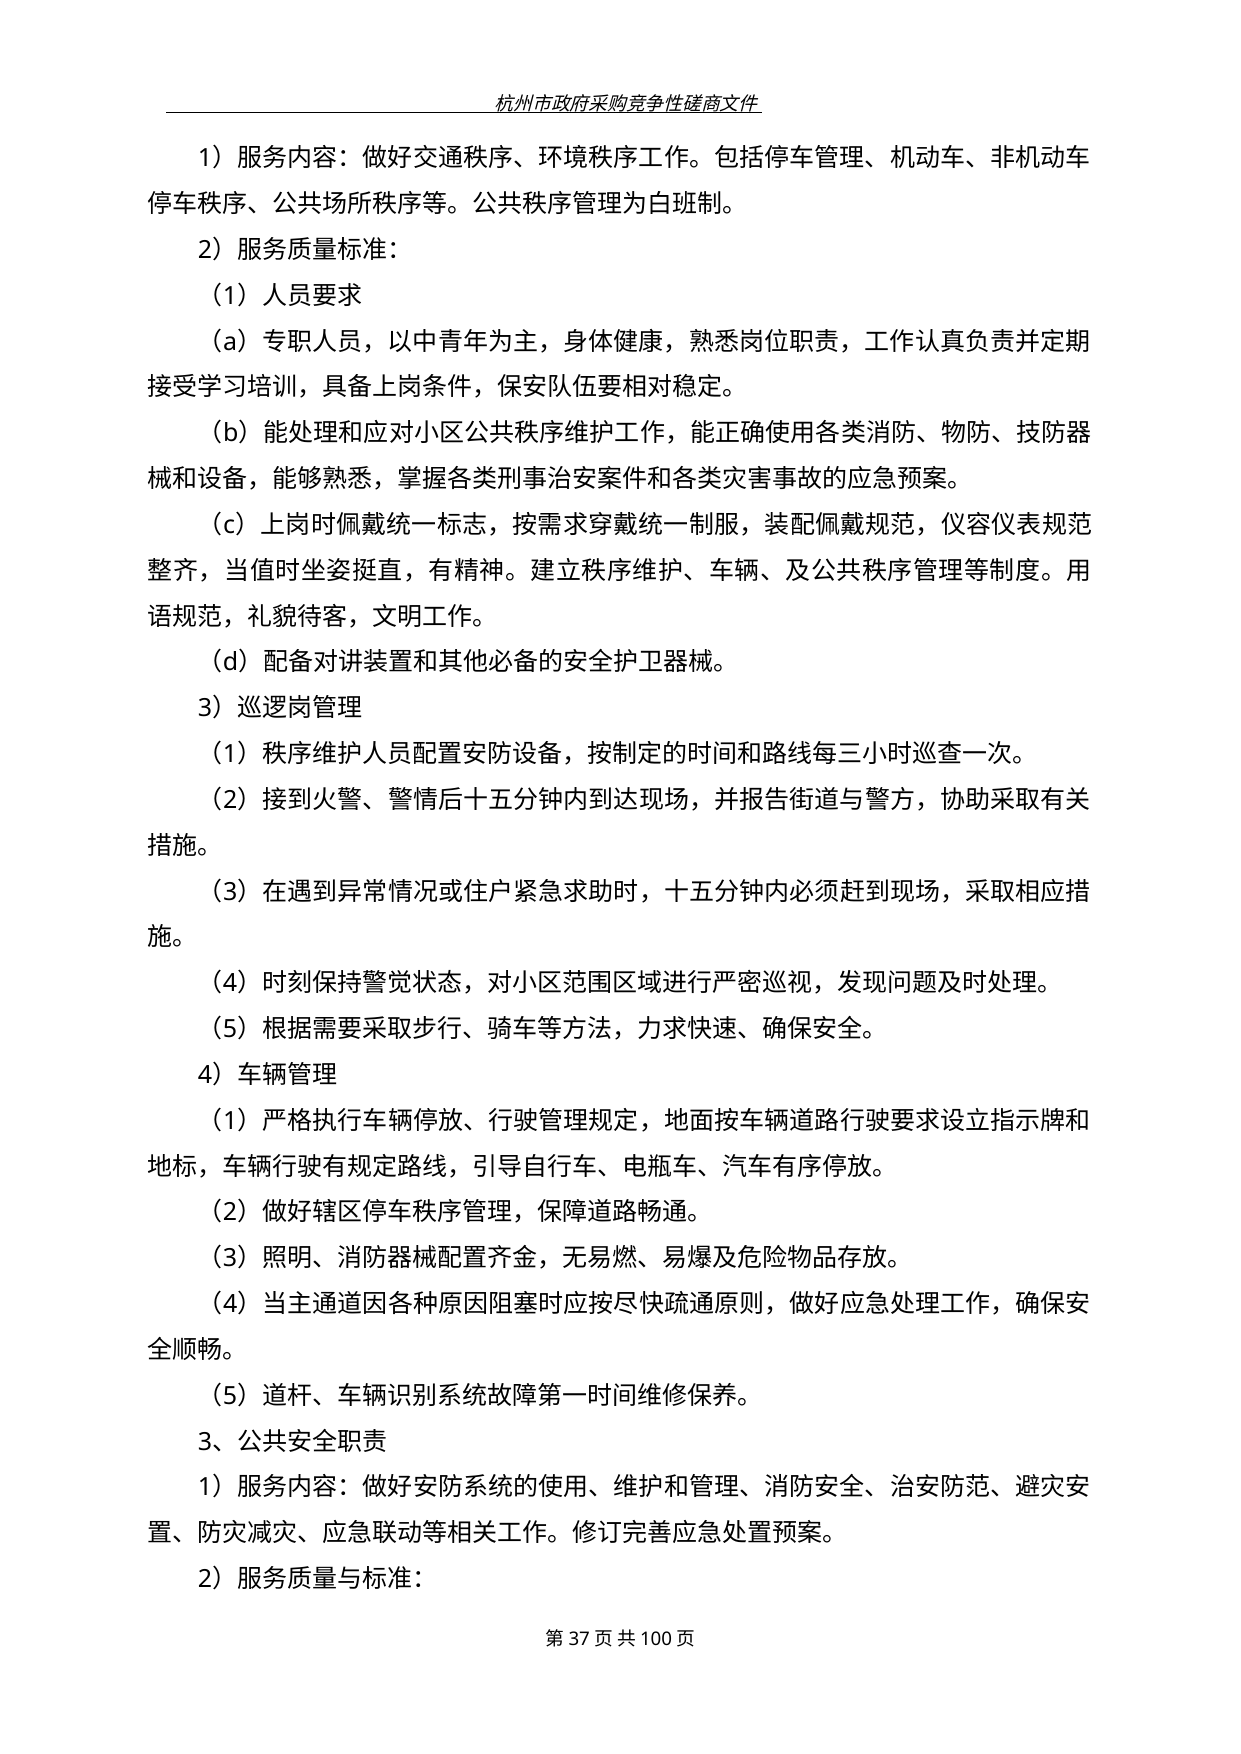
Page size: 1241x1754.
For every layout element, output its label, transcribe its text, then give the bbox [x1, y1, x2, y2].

text （1）秩序维护人员配置安防设备，按制定的时间和路线每三小时巡查一次。 [148, 726, 1092, 772]
text （4）当主通道因各种原因阻塞时应按尽快疏通原则，做好应急处理工作，确保安全顺畅。 [148, 1276, 1092, 1367]
text （2）做好辖区停车秩序管理，保障道路畅通。 [148, 1184, 1092, 1230]
text （5）根据需要采取步行、骑车等方法，力求快速、确保安全。 [148, 1001, 1092, 1047]
text 2）服务质量标准： [148, 222, 1092, 267]
text （d）配备对讲装置和其他必备的安全护卫器械。 [148, 634, 1092, 680]
text （2）接到火警、警情后十五分钟内到达现场，并报告街道与警方，协助采取有关措施。 [148, 772, 1092, 863]
text （1）人员要求 [148, 267, 1092, 313]
text （1）严格执行车辆停放、行驶管理规定，地面按车辆道路行驶要求设立指示牌和地标，车辆行驶有规定路线，引导自行车、电瓶车、汽车有序停放。 [148, 1092, 1092, 1184]
text 3、公共安全职责 [148, 1413, 1092, 1459]
text 3）巡逻岗管理 [148, 680, 1092, 726]
text （a）专职人员，以中青年为主，身体健康，熟悉岗位职责，工作认真负责并定期接受学习培训，具备上岗条件，保安队伍要相对稳定。 [148, 313, 1092, 405]
text 4）车辆管理 [148, 1047, 1092, 1092]
text （4）时刻保持警觉状态，对小区范围区域进行严密巡视，发现问题及时处理。 [148, 955, 1092, 1001]
text （b）能处理和应对小区公共秩序维护工作，能正确使用各类消防、物防、技防器械和设备，能够熟悉，掌握各类刑事治安案件和各类灾害事故的应急预案。 [148, 405, 1092, 497]
text （c）上岗时佩戴统一标志，按需求穿戴统一制服，装配佩戴规范，仪容仪表规范整齐，当值时坐姿挺直，有精神。建立秩序维护、车辆、及公共秩序管理等制度。用语规范，礼貌待客，文明工作。 [148, 497, 1092, 634]
text 1）服务内容：做好交通秩序、环境秩序工作。包括停车管理、机动车、非机动车停车秩序、公共场所秩序等。公共秩序管理为白班制。 [148, 130, 1092, 222]
text 1）服务内容：做好安防系统的使用、维护和管理、消防安全、治安防范、避灾安置、防灾减灾、应急联动等相关工作。修订完善应急处置预案。 [148, 1459, 1092, 1551]
text （3）在遇到异常情况或住户紧急求助时，十五分钟内必须赶到现场，采取相应措施。 [148, 863, 1092, 955]
text （3）照明、消防器械配置齐金，无易燃、易爆及危险物品存放。 [148, 1230, 1092, 1276]
text 2）服务质量与标准： [148, 1551, 1092, 1597]
text （5）道杆、车辆识别系统故障第一时间维修保养。 [148, 1367, 1092, 1413]
